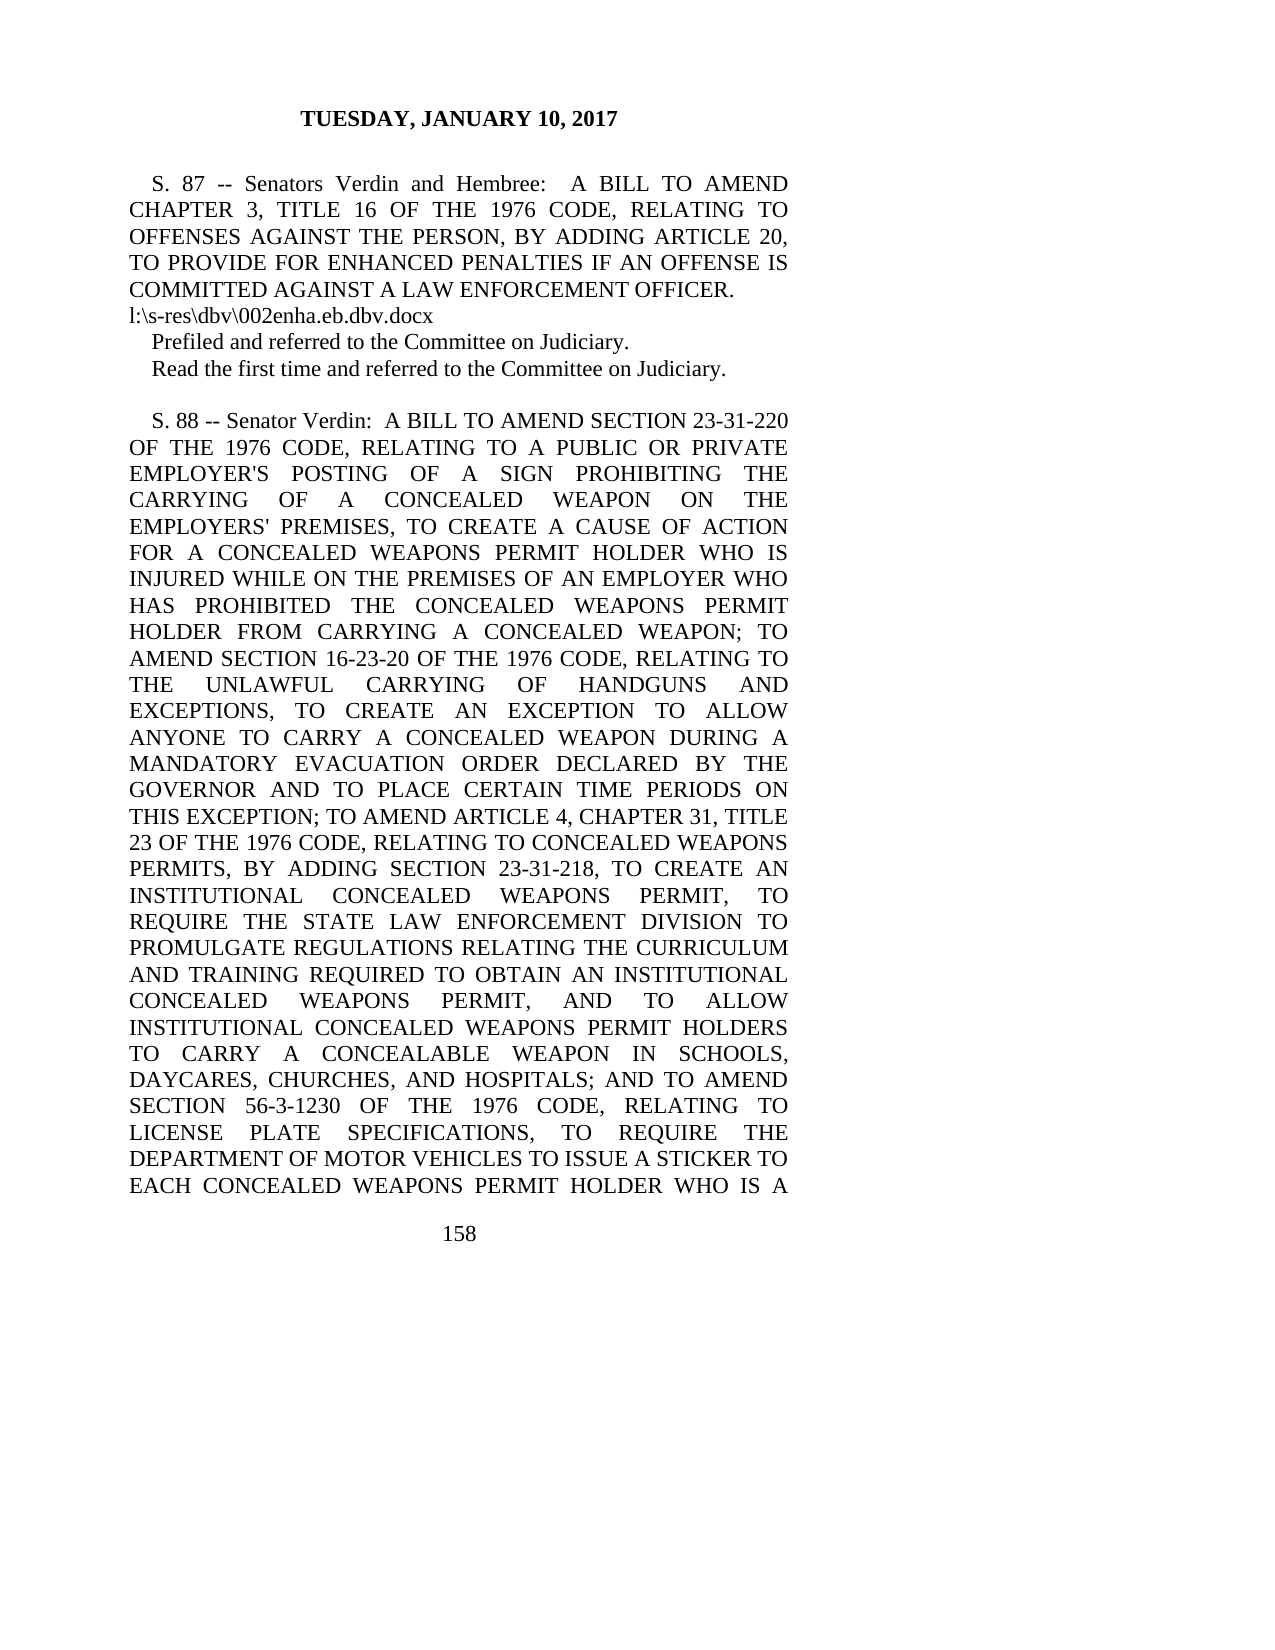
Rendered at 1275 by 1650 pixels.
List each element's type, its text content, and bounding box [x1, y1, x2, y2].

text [129, 407, 789, 1198]
text Prefiled and referred to the Committee on Judiciary. [129, 328, 789, 355]
text S. 87 -- Senators Verdin and Hembree: A BILL TO AMEND CHAPTER 3, TITLE 16 OF THE 1976 CODE, RELATING TO OFFENSES AGAINST THE PERSON, BY ADDING ARTICLE 20, TO PROVIDE FOR ENHANCED PENALTIES IF AN OFFENSE IS COMMITTED AGAINST A LAW ENFORCEMENT OFFICER. [129, 170, 789, 302]
text l:\s-res\dbv\002enha.eb.dbv.docx [129, 302, 789, 328]
text Read the first time and referred to the Committee on Judiciary. [129, 355, 789, 381]
